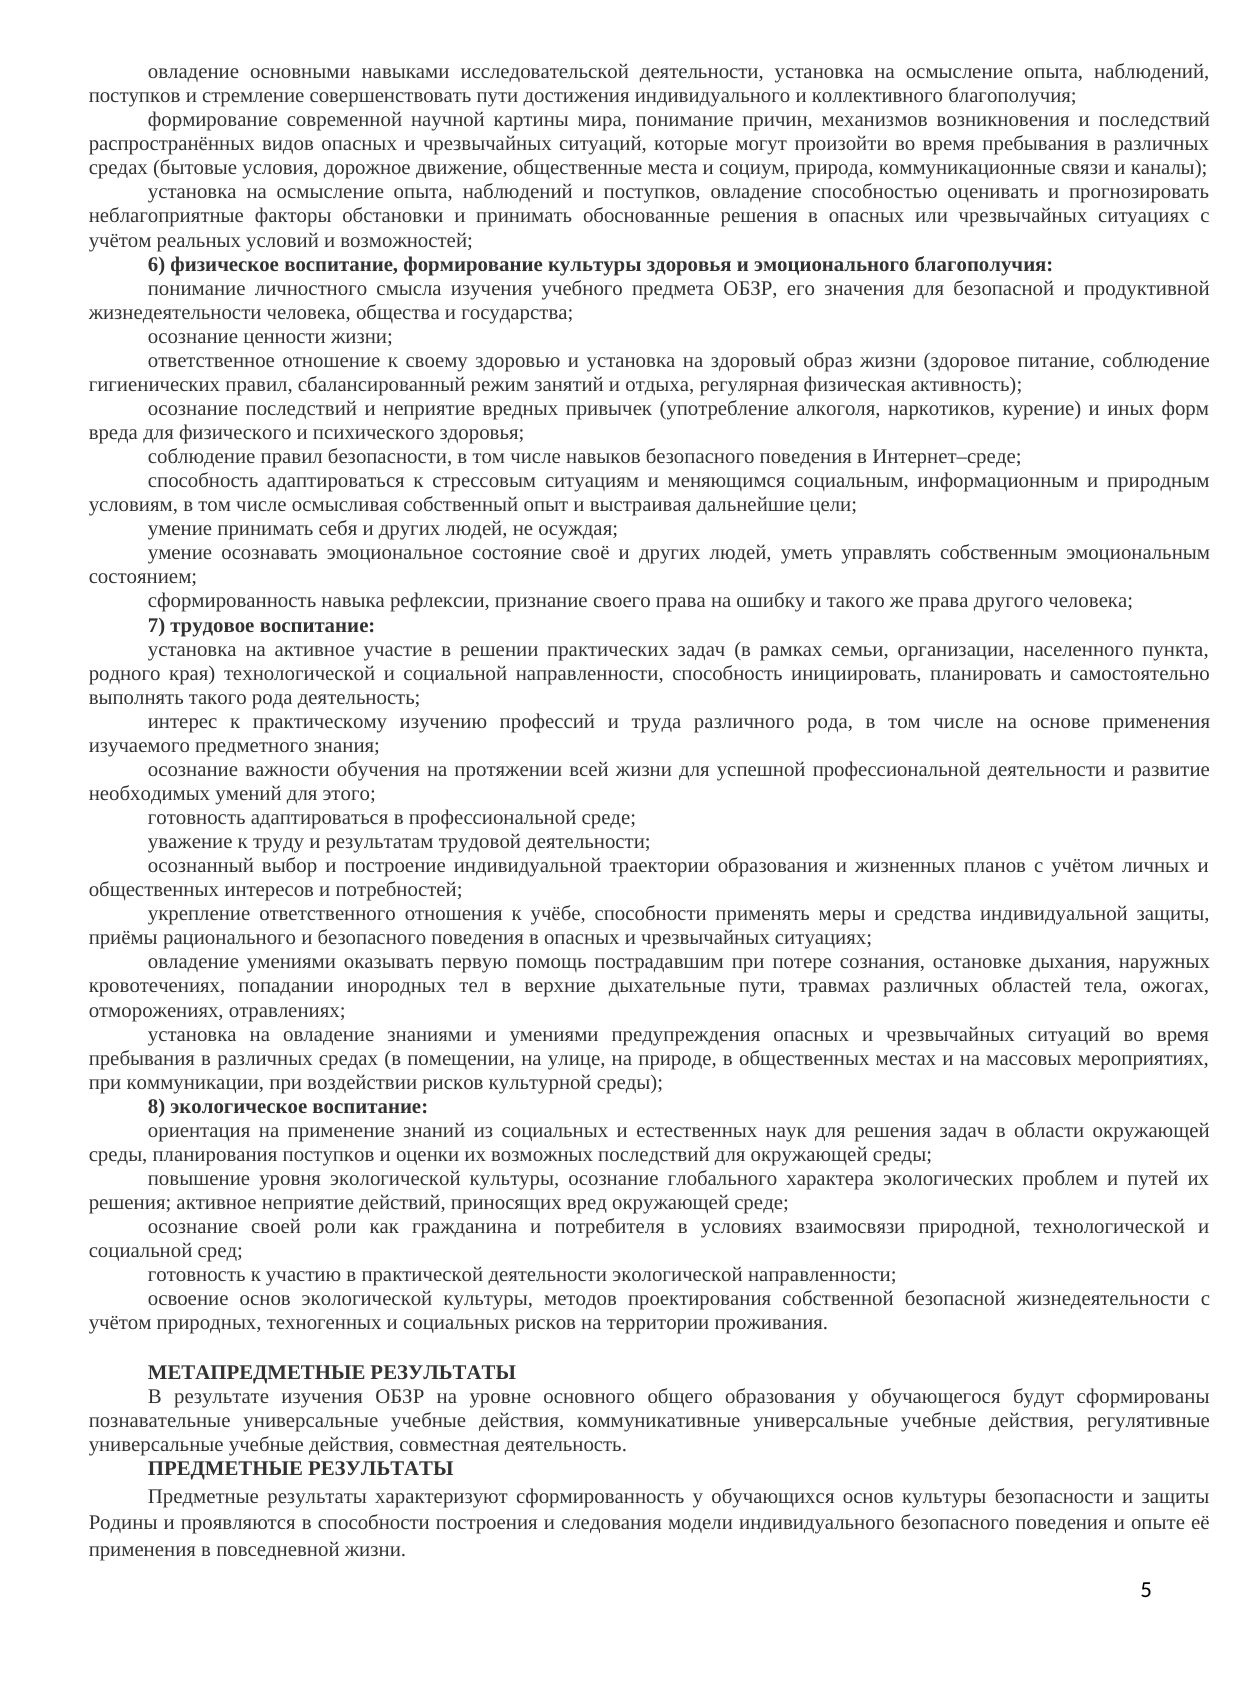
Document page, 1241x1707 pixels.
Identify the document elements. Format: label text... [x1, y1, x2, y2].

text сформированность навыка рефлексии, признание своего права на ошибку и такого же права другого человека; [88, 588, 1211, 612]
text овладение основными навыками исследовательской деятельности, установка на осмысление опыта, наблюдений, поступков и стремление совершенствовать пути достижения индивидуального и коллективного благополучия; [88, 59, 1211, 107]
text осознание своей роли как гражданина и потребителя в условиях взаимосвязи природной, технологической и социальной сред; [88, 1214, 1211, 1262]
text ответственное отношение к своему здоровью и установка на здоровый образ жизни (здоровое питание, соблюдение гигиенических правил, сбалансированный режим занятий и отдыха, регулярная физическая активность); [88, 348, 1211, 396]
text готовность адаптироваться в профессиональной среде; [88, 805, 1211, 829]
text 6) физическое воспитание, формирование культуры здоровья и эмоционального благополучия: [88, 252, 1211, 276]
text способность адаптироваться к стрессовым ситуациям и меняющимся социальным, информационным и природным условиям, в том числе осмысливая собственный опыт и выстраивая дальнейшие цели; [88, 468, 1211, 516]
text умение принимать себя и других людей, не осуждая; [88, 516, 1211, 540]
text установка на осмысление опыта, наблюдений и поступков, овладение способностью оценивать и прогнозировать неблагоприятные факторы обстановки и принимать обоснованные решения в опасных или чрезвычайных ситуациях с учётом реальных условий и возможностей; [88, 179, 1211, 252]
text осознанный выбор и построение индивидуальной траектории образования и жизненных планов с учётом личных и общественных интересов и потребностей; [88, 853, 1211, 901]
text овладение умениями оказывать первую помощь пострадавшим при потере сознания, остановке дыхания, наружных кровотечениях, попадании инородных тел в верхние дыхательные пути, травмах различных областей тела, ожогах, отморожениях, отравлениях; [88, 949, 1211, 1022]
text готовность к участию в практической деятельности экологической направленности; [88, 1262, 1211, 1286]
text Предметные результаты характеризуют сформированность у обучающихся основ культуры безопасности и защиты Родины и проявляются в способности построения и следования модели индивидуального безопасного поведения и опыте её применения в повседневной жизни. [88, 1484, 1211, 1561]
text 8) экологическое воспитание: [88, 1094, 1211, 1118]
text освоение основ экологической культуры, методов проектирования собственной безопасной жизнедеятельности с учётом природных, техногенных и социальных рисков на территории проживания. [88, 1286, 1211, 1334]
text установка на активное участие в решении практических задач (в рамках семьи, организации, населенного пункта, родного края) технологической и социальной направленности, способность инициировать, планировать и самостоятельно выполнять такого рода деятельность; [88, 637, 1211, 709]
text осознание последствий и неприятие вредных привычек (употребление алкоголя, наркотиков, курение) и иных форм вреда для физического и психического здоровья; [88, 396, 1211, 444]
text осознание ценности жизни; [88, 324, 1211, 348]
text понимание личностного смысла изучения учебного предмета ОБЗР, его значения для безопасной и продуктивной жизнедеятельности человека, общества и государства; [88, 276, 1211, 324]
text 7) трудовое воспитание: [88, 612, 1211, 637]
text осознание важности обучения на протяжении всей жизни для успешной профессиональной деятельности и развитие необходимых умений для этого; [88, 757, 1211, 805]
text повышение уровня экологической культуры, осознание глобального характера экологических проблем и путей их решения; активное неприятие действий, приносящих вред окружающей среде; [88, 1166, 1211, 1214]
text ПРЕДМЕТНЫЕ РЕЗУЛЬТАТЫ [88, 1456, 1211, 1480]
text В результате изучения ОБЗР на уровне основного общего образования у обучающегося будут сформированы познавательные универсальные учебные действия, коммуникативные универсальные учебные действия, регулятивные универсальные учебные действия, совместная деятельность. [88, 1384, 1211, 1456]
text интерес к практическому изучению профессий и труда различного рода, в том числе на основе применения изучаемого предметного знания; [88, 709, 1211, 757]
text уважение к труду и результатам трудовой деятельности; [88, 829, 1211, 853]
text МЕТАПРЕДМЕТНЫЕ РЕЗУЛЬТАТЫ [88, 1360, 1211, 1384]
text формирование современной научной картины мира, понимание причин, механизмов возникновения и последствий распространённых видов опасных и чрезвычайных ситуаций, которые могут произойти во время пребывания в различных средах (бытовые условия, дорожное движение, общественные места и социум, природа, коммуникационные связи и каналы); [88, 107, 1211, 179]
text умение осознавать эмоциональное состояние своё и других людей, уметь управлять собственным эмоциональным состоянием; [88, 540, 1211, 588]
text установка на овладение знаниями и умениями предупреждения опасных и чрезвычайных ситуаций во время пребывания в различных средах (в помещении, на улице, на природе, в общественных местах и на массовых мероприятиях, при коммуникации, при воздействии рисков культурной среды); [88, 1022, 1211, 1094]
text ориентация на применение знаний из социальных и естественных наук для решения задач в области окружающей среды, планирования поступков и оценки их возможных последствий для окружающей среды; [88, 1118, 1211, 1166]
text соблюдение правил безопасности, в том числе навыков безопасного поведения в Интернет–среде; [88, 444, 1211, 468]
text укрепление ответственного отношения к учёбе, способности применять меры и средства индивидуальной защиты, приёмы рационального и безопасного поведения в опасных и чрезвычайных ситуациях; [88, 901, 1211, 949]
